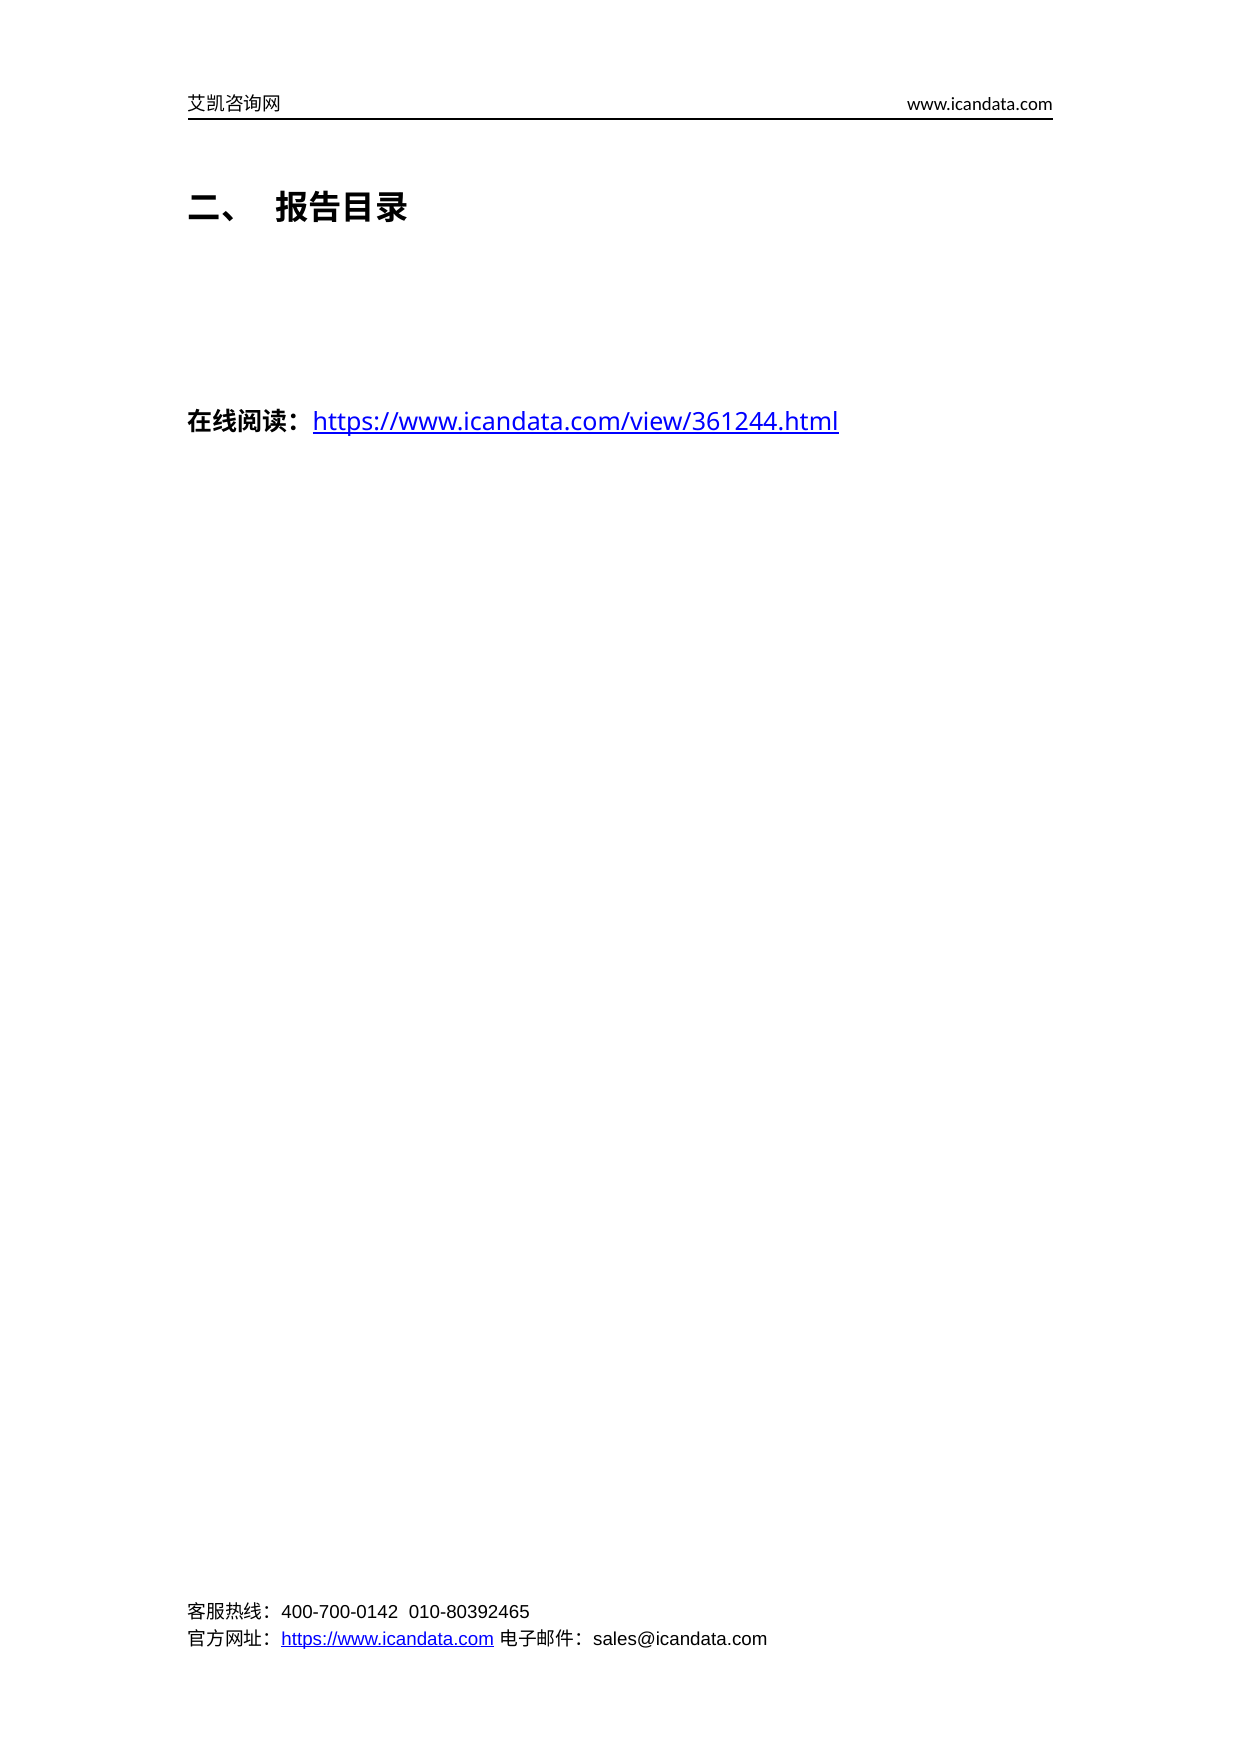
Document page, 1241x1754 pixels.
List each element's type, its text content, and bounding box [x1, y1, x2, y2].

text 在线阅读：https://www.icandata.com/view/361244.html [187, 387, 1053, 452]
subtitle 报告目录 [187, 172, 1053, 237]
